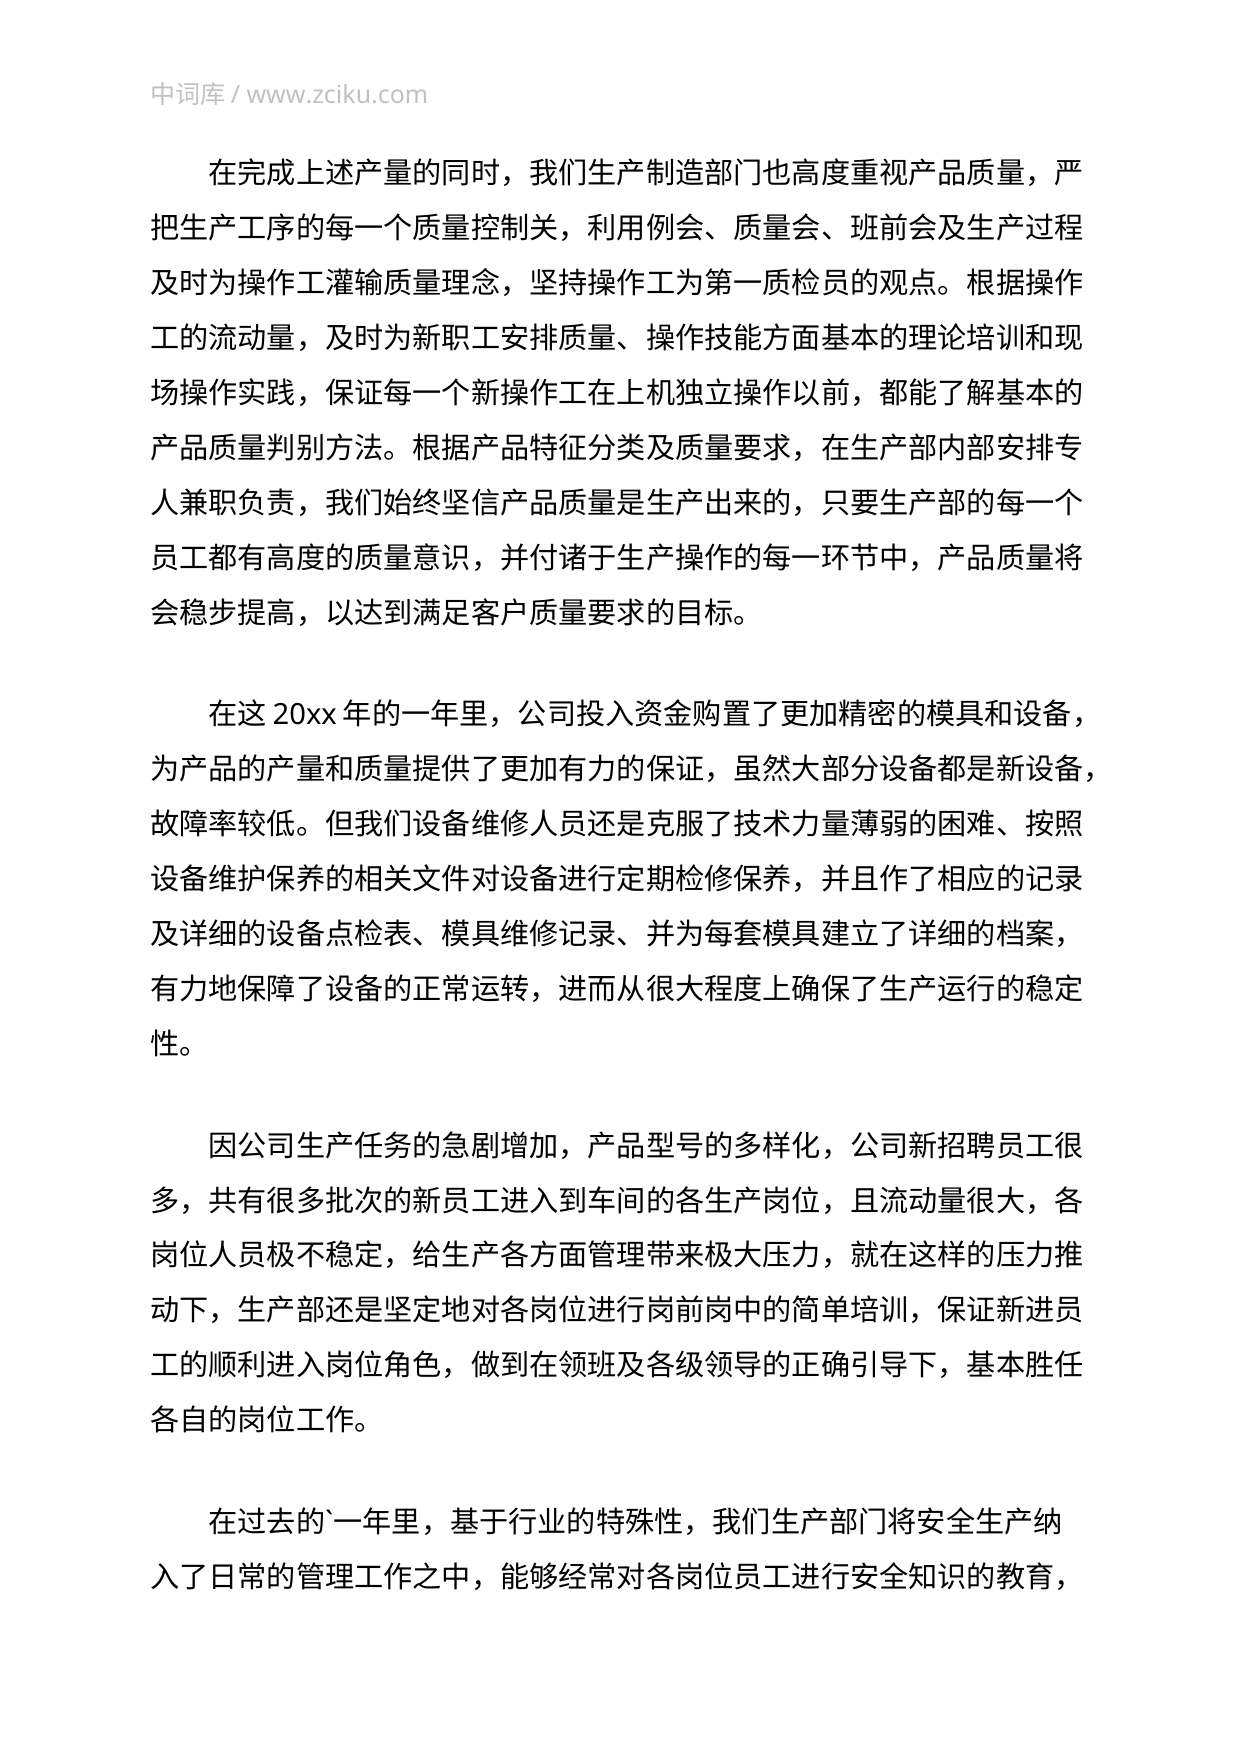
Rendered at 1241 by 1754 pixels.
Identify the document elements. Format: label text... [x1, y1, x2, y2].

text 在这20xx年的一年里，公司投入资金购置了更加精密的模具和设备，为产品的产量和质量提供了更加有力的保证，虽然大部分设备都是新设备，故障率较低。但我们设备维修人员还是克服了技术力量薄弱的困难、按照设备维护保养的相关文件对设备进行定期检修保养，并且作了相应的记录及详细的设备点检表、模具维修记录、并为每套模具建立了详细的档案，有力地保障了设备的正常运转，进而从很大程度上确保了生产运行的稳定性。 [150, 691, 1090, 1063]
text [150, 1498, 1090, 1596]
text 在完成上述产量的同时，我们生产制造部门也高度重视产品质量，严把生产工序的每一个质量控制关，利用例会、质量会、班前会及生产过程及时为操作工灌输质量理念，坚持操作工为第一质检员的观点。根据操作工的流动量，及时为新职工安排质量、操作技能方面基本的理论培训和现场操作实践，保证每一个新操作工在上机独立操作以前，都能了解基本的产品质量判别方法。根据产品特征分类及质量要求，在生产部内部安排专人兼职负责，我们始终坚信产品质量是生产出来的，只要生产部的每一个员工都有高度的质量意识，并付诸于生产操作的每一环节中，产品质量将会稳步提高，以达到满足客户质量要求的目标。 [150, 150, 1090, 631]
text 因公司生产任务的急剧增加，产品型号的多样化，公司新招聘员工很多，共有很多批次的新员工进入到车间的各生产岗位，且流动量很大，各岗位人员极不稳定，给生产各方面管理带来极大压力，就在这样的压力推动下，生产部还是坚定地对各岗位进行岗前岗中的简单培训，保证新进员工的顺利进入岗位角色，做到在领班及各级领导的正确引导下，基本胜任各自的岗位工作。 [150, 1122, 1090, 1439]
